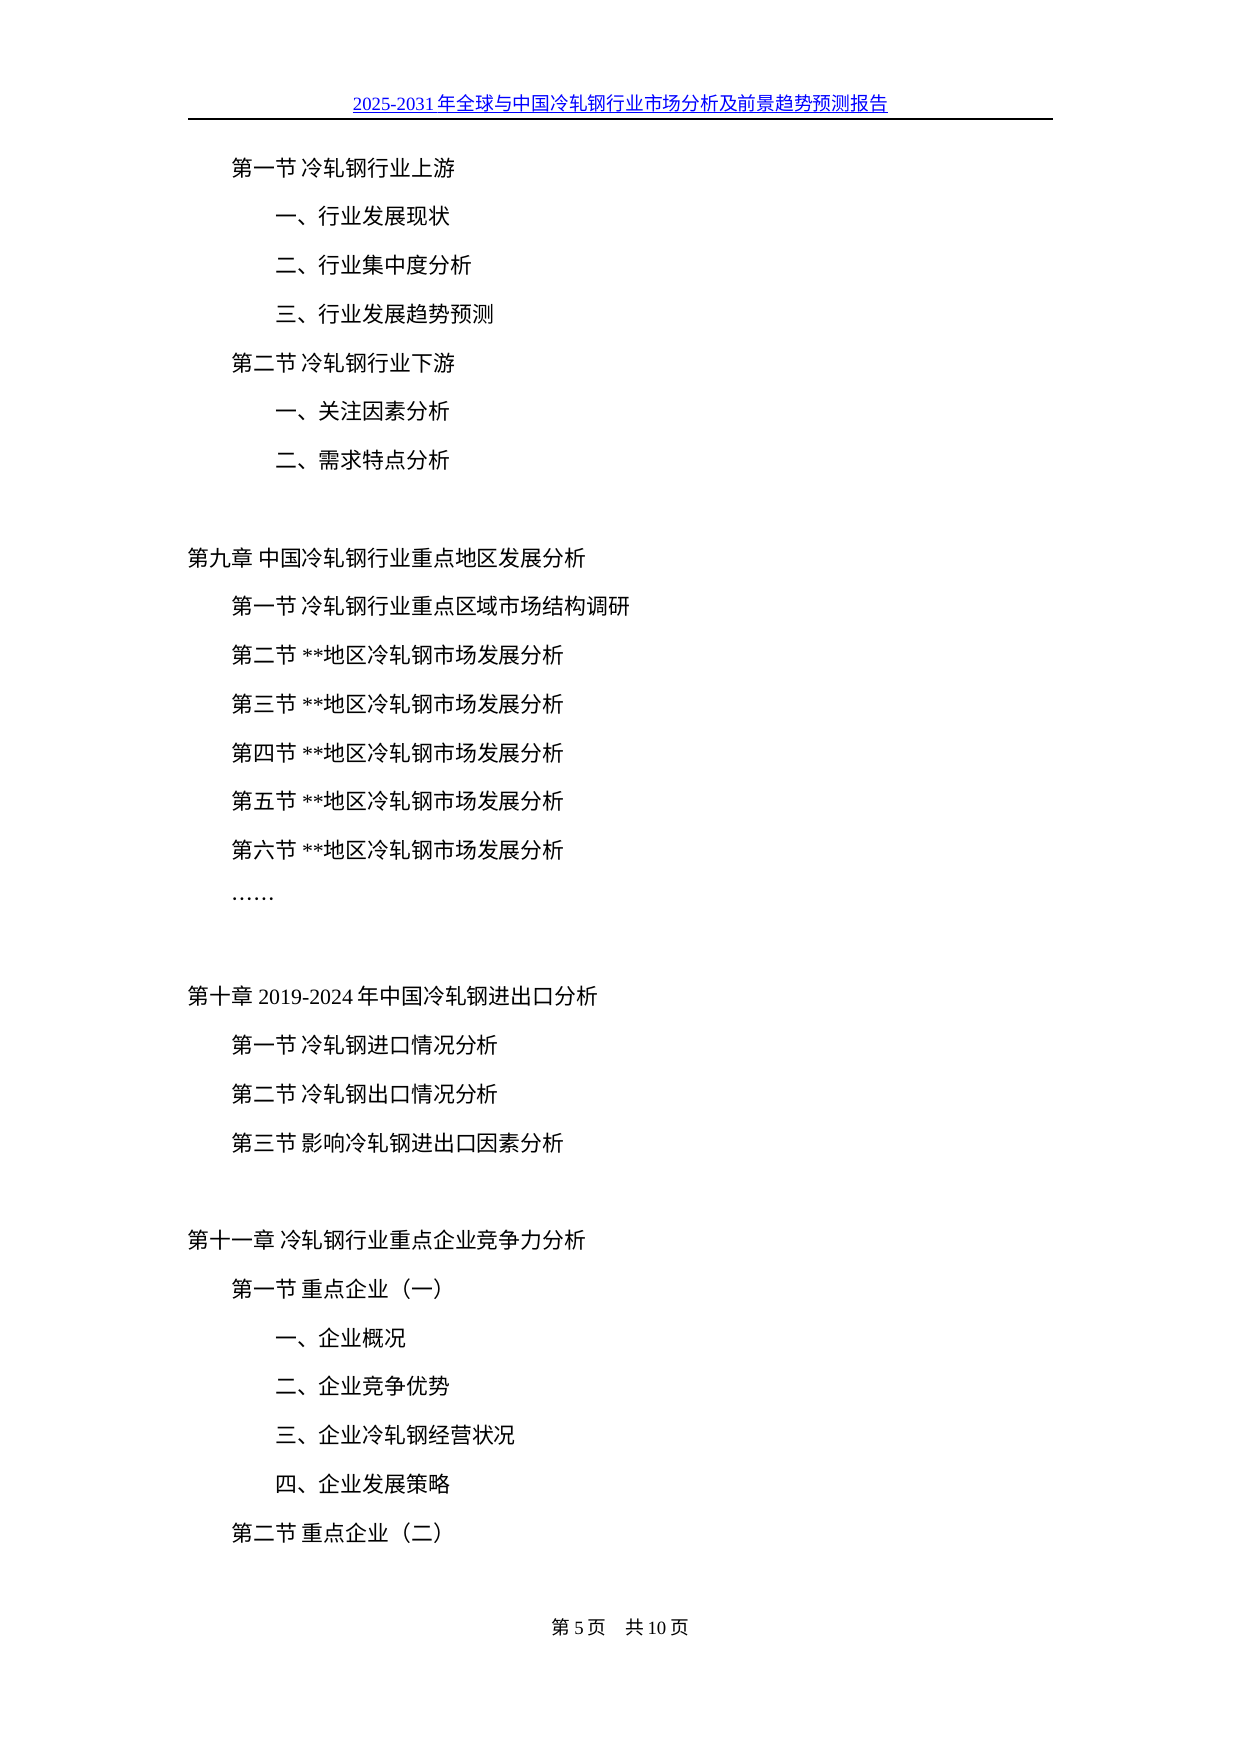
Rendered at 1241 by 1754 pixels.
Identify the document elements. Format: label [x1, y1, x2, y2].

text [187, 150, 1053, 1548]
